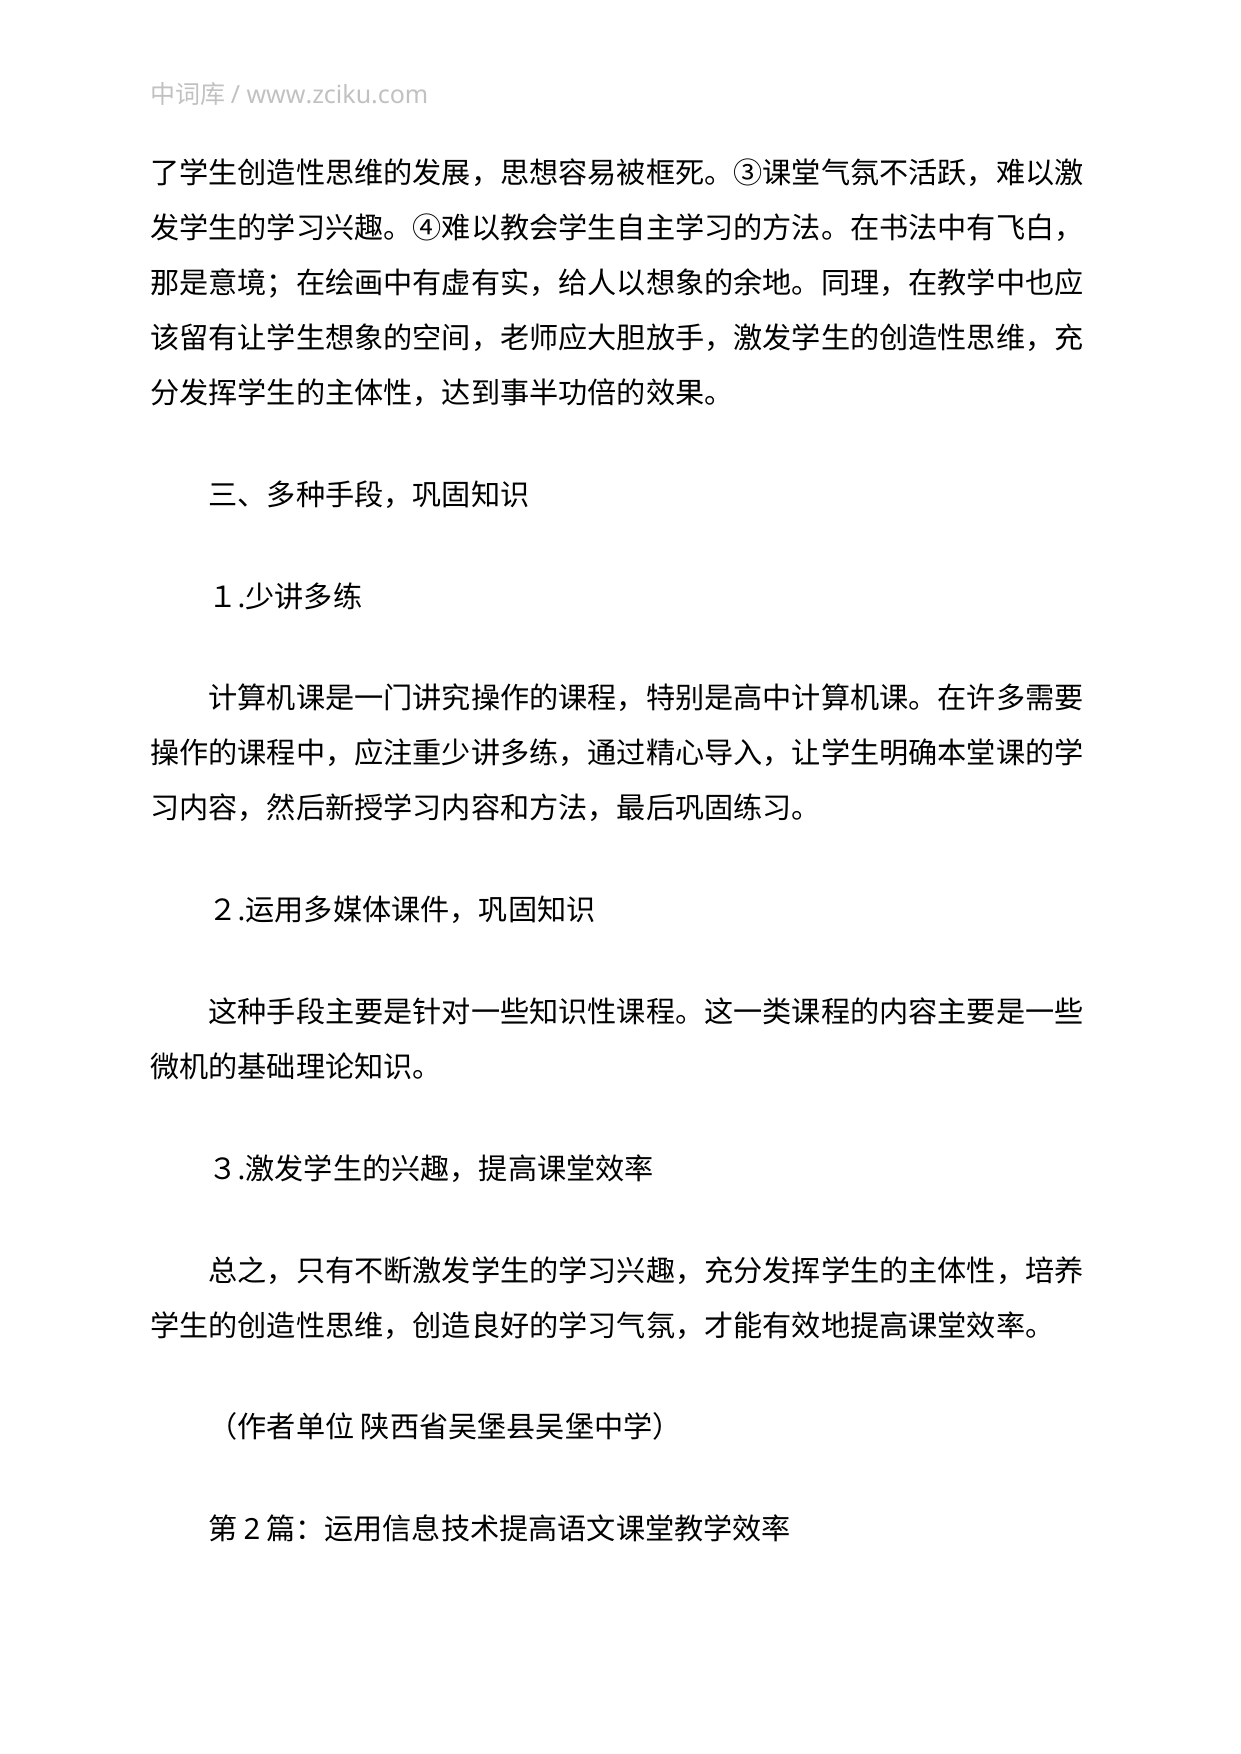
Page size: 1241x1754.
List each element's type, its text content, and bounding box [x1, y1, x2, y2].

text １.少讲多练 [150, 573, 1090, 616]
text ２.运用多媒体课件，巩固知识 [150, 887, 1090, 929]
text 三、多种手段，巩固知识 [150, 471, 1090, 514]
text 计算机课是一门讲究操作的课程，特别是高中计算机课。在许多需要操作的课程中，应注重少讲多练，通过精心导入，让学生明确本堂课的学习内容，然后新授学习内容和方法，最后巩固练习。 [150, 675, 1090, 827]
text 总之，只有不断激发学生的学习兴趣，充分发挥学生的主体性，培养学生的创造性思维，创造良好的学习气氛，才能有效地提高课堂效率。 [150, 1247, 1090, 1344]
text ３.激发学生的兴趣，提高课堂效率 [150, 1145, 1090, 1188]
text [150, 150, 1090, 412]
text （作者单位 陕西省吴堡县吴堡中学） [150, 1404, 1090, 1446]
text 第2篇：运用信息技术提高语文课堂教学效率 [150, 1506, 1090, 1548]
text 这种手段主要是针对一些知识性课程。这一类课程的内容主要是一些微机的基础理论知识。 [150, 989, 1090, 1086]
